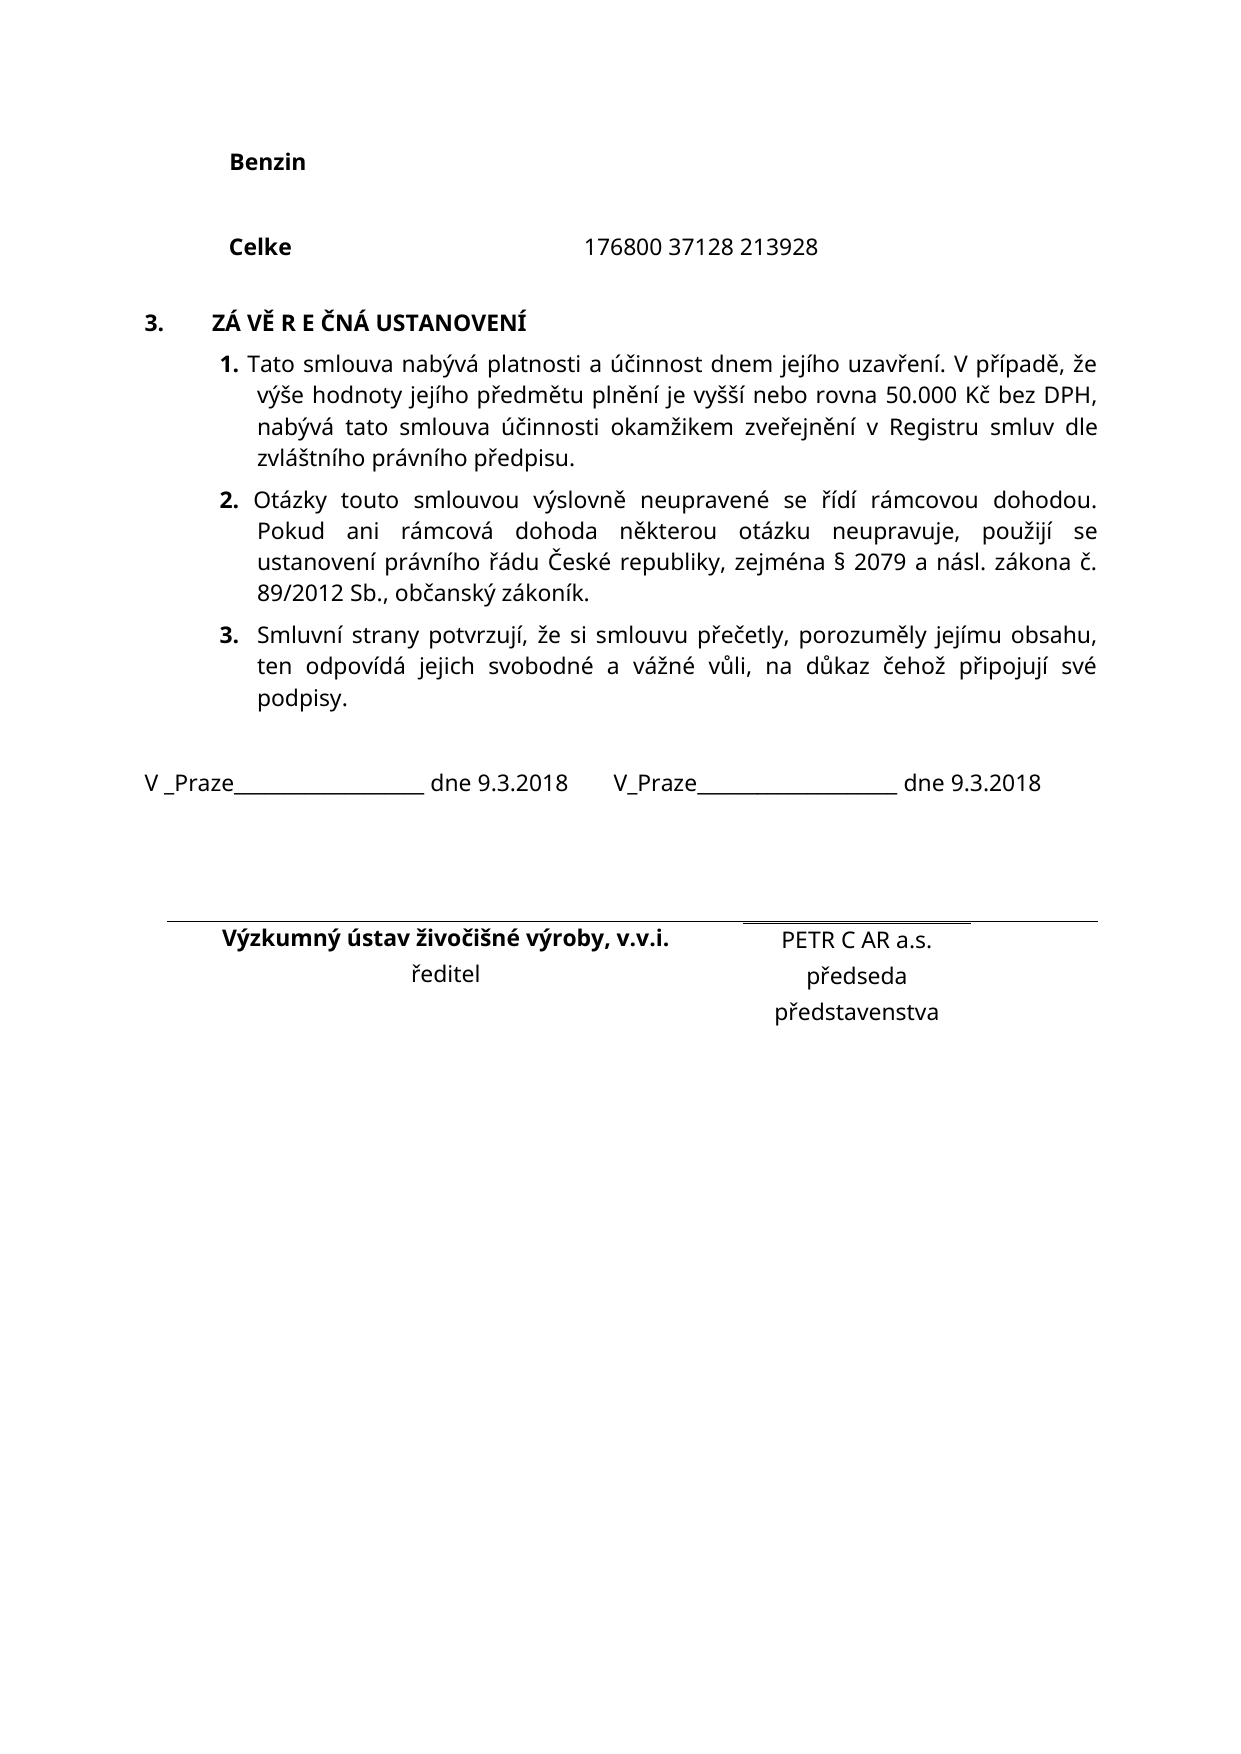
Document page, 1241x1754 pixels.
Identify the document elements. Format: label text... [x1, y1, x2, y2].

text Výzkumný ústav živočišné výroby, v.v.i. [167, 922, 1098, 953]
list Smluvní strany potvrzují, že si smlouvu přečetly, porozuměly jejímu obsahu, ten odpovídá jejich svobodné a vážné vůli, na důkaz čehož připojují své podpisy. [219, 619, 1098, 713]
text 1. Tato smlouva nabývá platnosti a účinnost dnem jejího uzavření. V případě, že výše hodnoty jejího předmětu plnění je vyšší nebo rovna 50.000 Kč bez DPH, nabývá tato smlouva účinnosti okamžikem zveřejnění v Registru smluv dle zvláštního právního předpisu. [219, 348, 1098, 473]
text ředitel [167, 958, 1098, 989]
text 2. Otázky touto smlouvou výslovně neupravené se řídí rámcovou dohodou. Pokud ani rámcová dohoda některou otázku neupravuje, použijí se ustanovení právního řádu České republiky, zejména § 2079 a násl. zákona č. 89/2012 Sb., občanský zákoník. [219, 483, 1098, 608]
text V _Praze dne 9.3.2018 V_Praze dne 9.3.2018 [144, 767, 1098, 798]
list ZÁ VĚ R E ČNÁ USTANOVENÍ [144, 306, 1098, 338]
